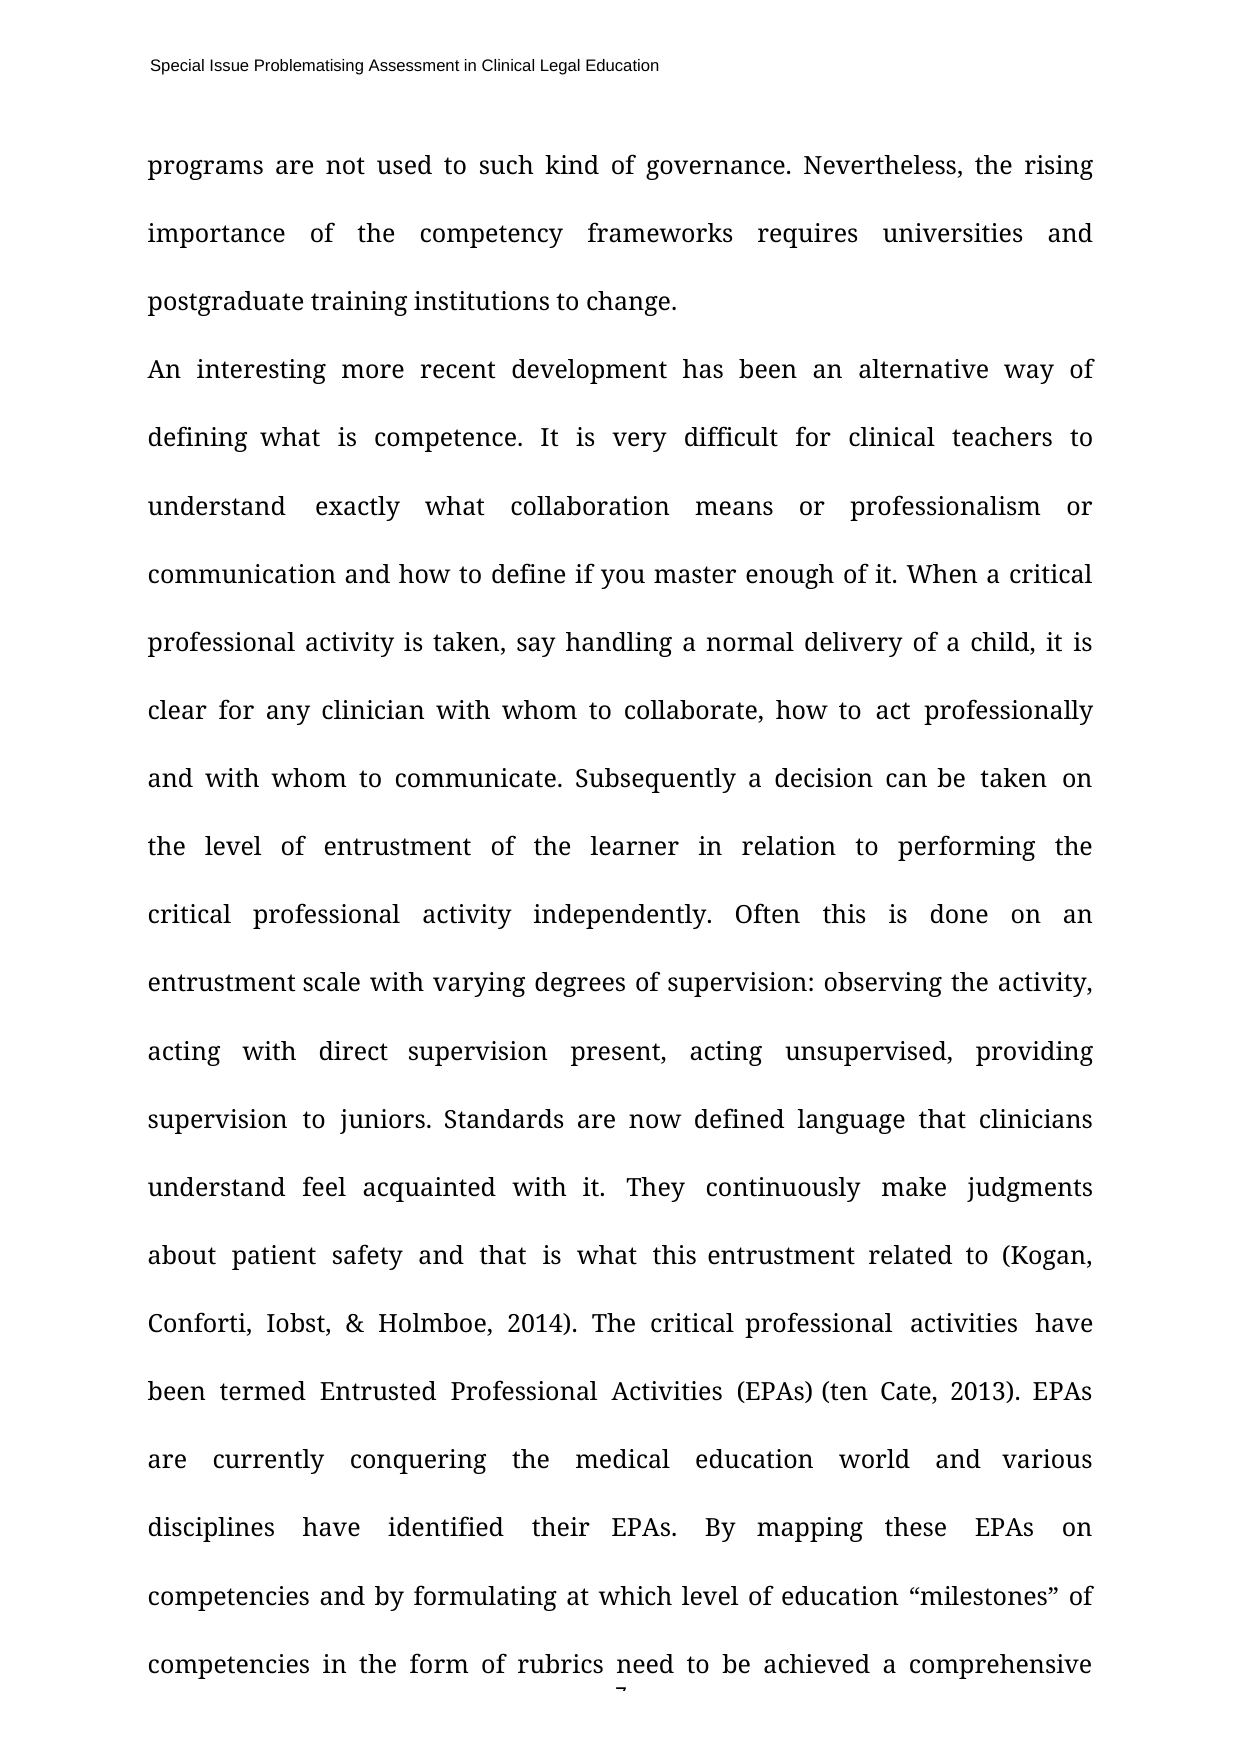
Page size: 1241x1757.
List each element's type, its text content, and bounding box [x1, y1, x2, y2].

text programs are not used to such kind of governance. Nevertheless, the rising importance of the competency frameworks requires universities and postgraduate training institutions to change. [147, 147, 1093, 318]
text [147, 352, 1093, 1680]
